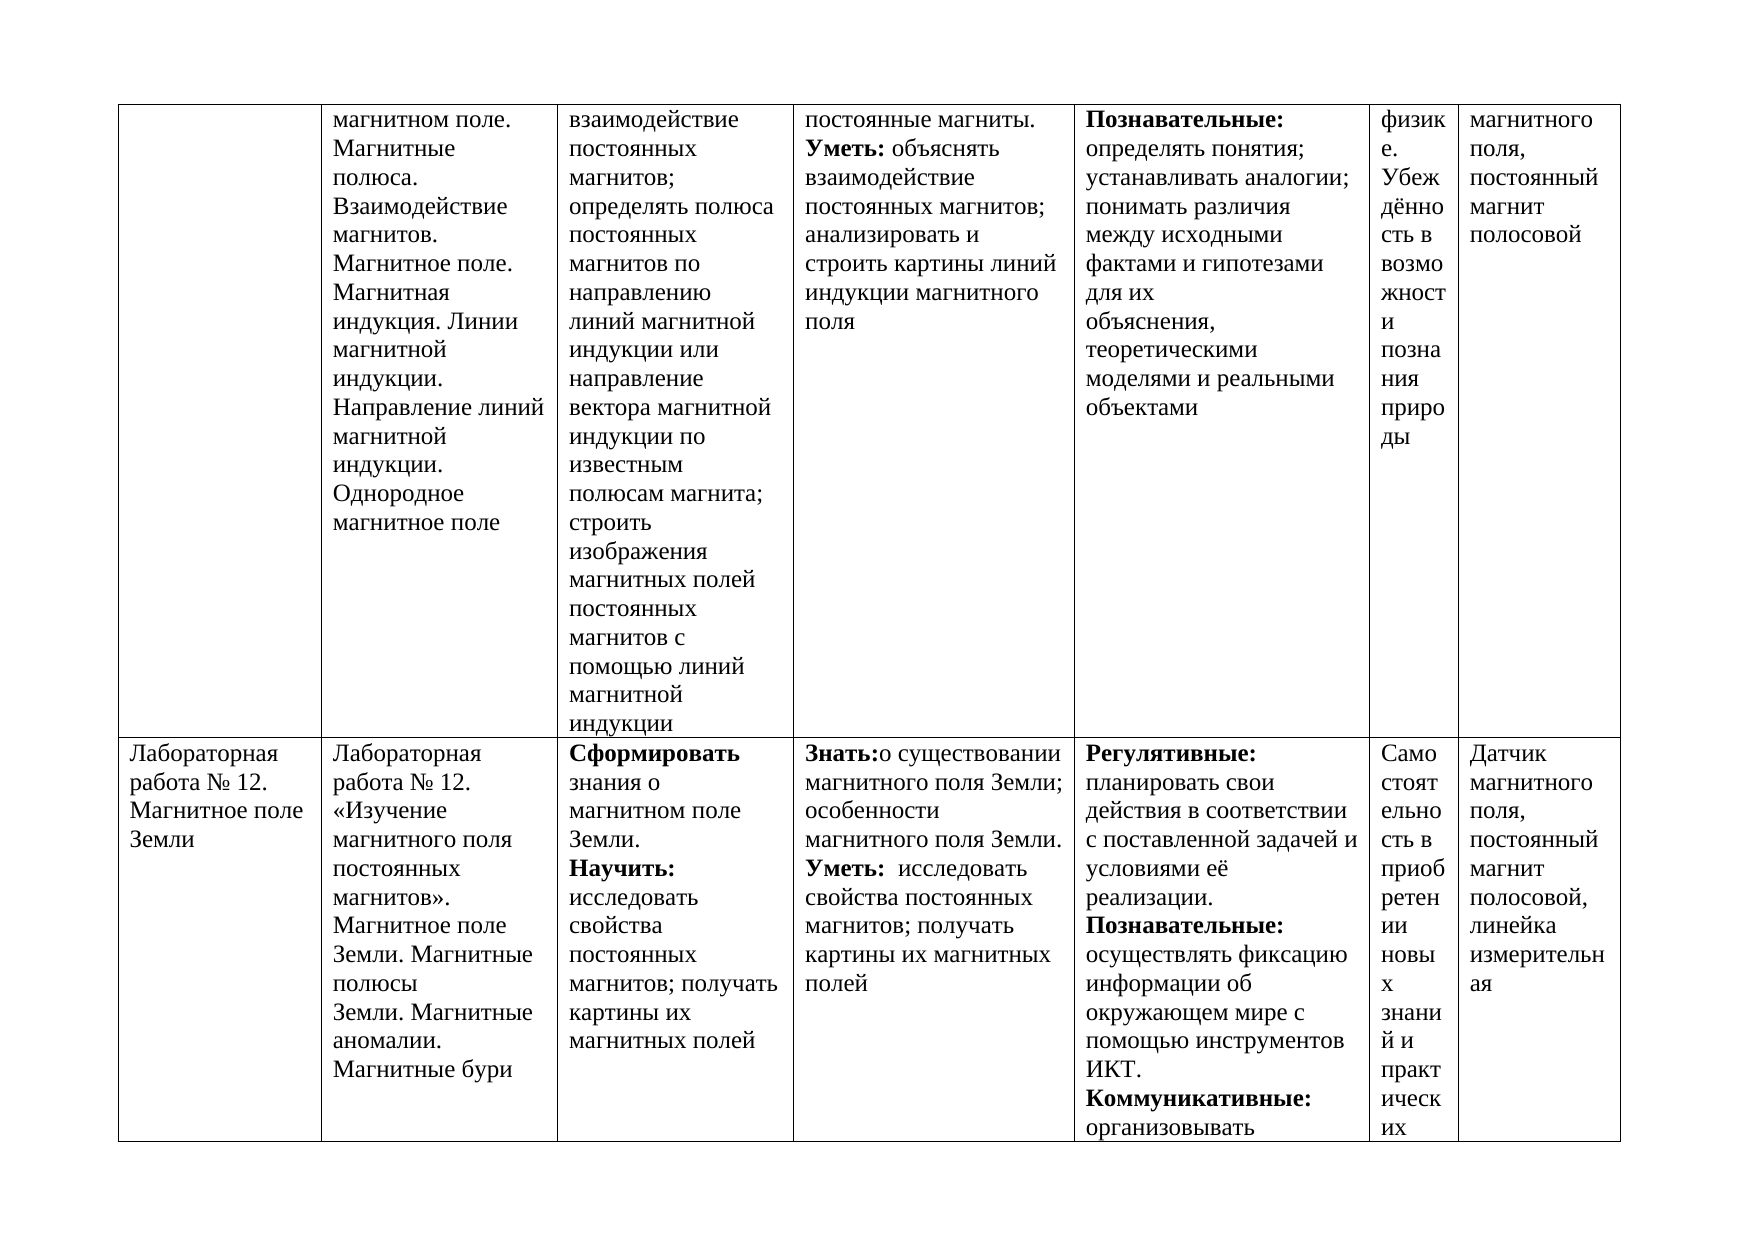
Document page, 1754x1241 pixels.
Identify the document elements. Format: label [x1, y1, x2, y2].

table_cell [1459, 738, 1620, 1141]
table_cell [322, 105, 557, 737]
table_cell [119, 105, 321, 737]
table_cell [1370, 738, 1458, 1141]
table_cell [558, 105, 793, 737]
table_cell [1075, 738, 1369, 1141]
table_cell [558, 738, 793, 1141]
table_cell [119, 738, 321, 1141]
table_cell [322, 738, 557, 1141]
table_cell [1459, 105, 1620, 737]
table_cell [1075, 105, 1369, 737]
table_cell [794, 738, 1074, 1141]
table_cell [1370, 105, 1458, 737]
table_cell [794, 105, 1074, 737]
